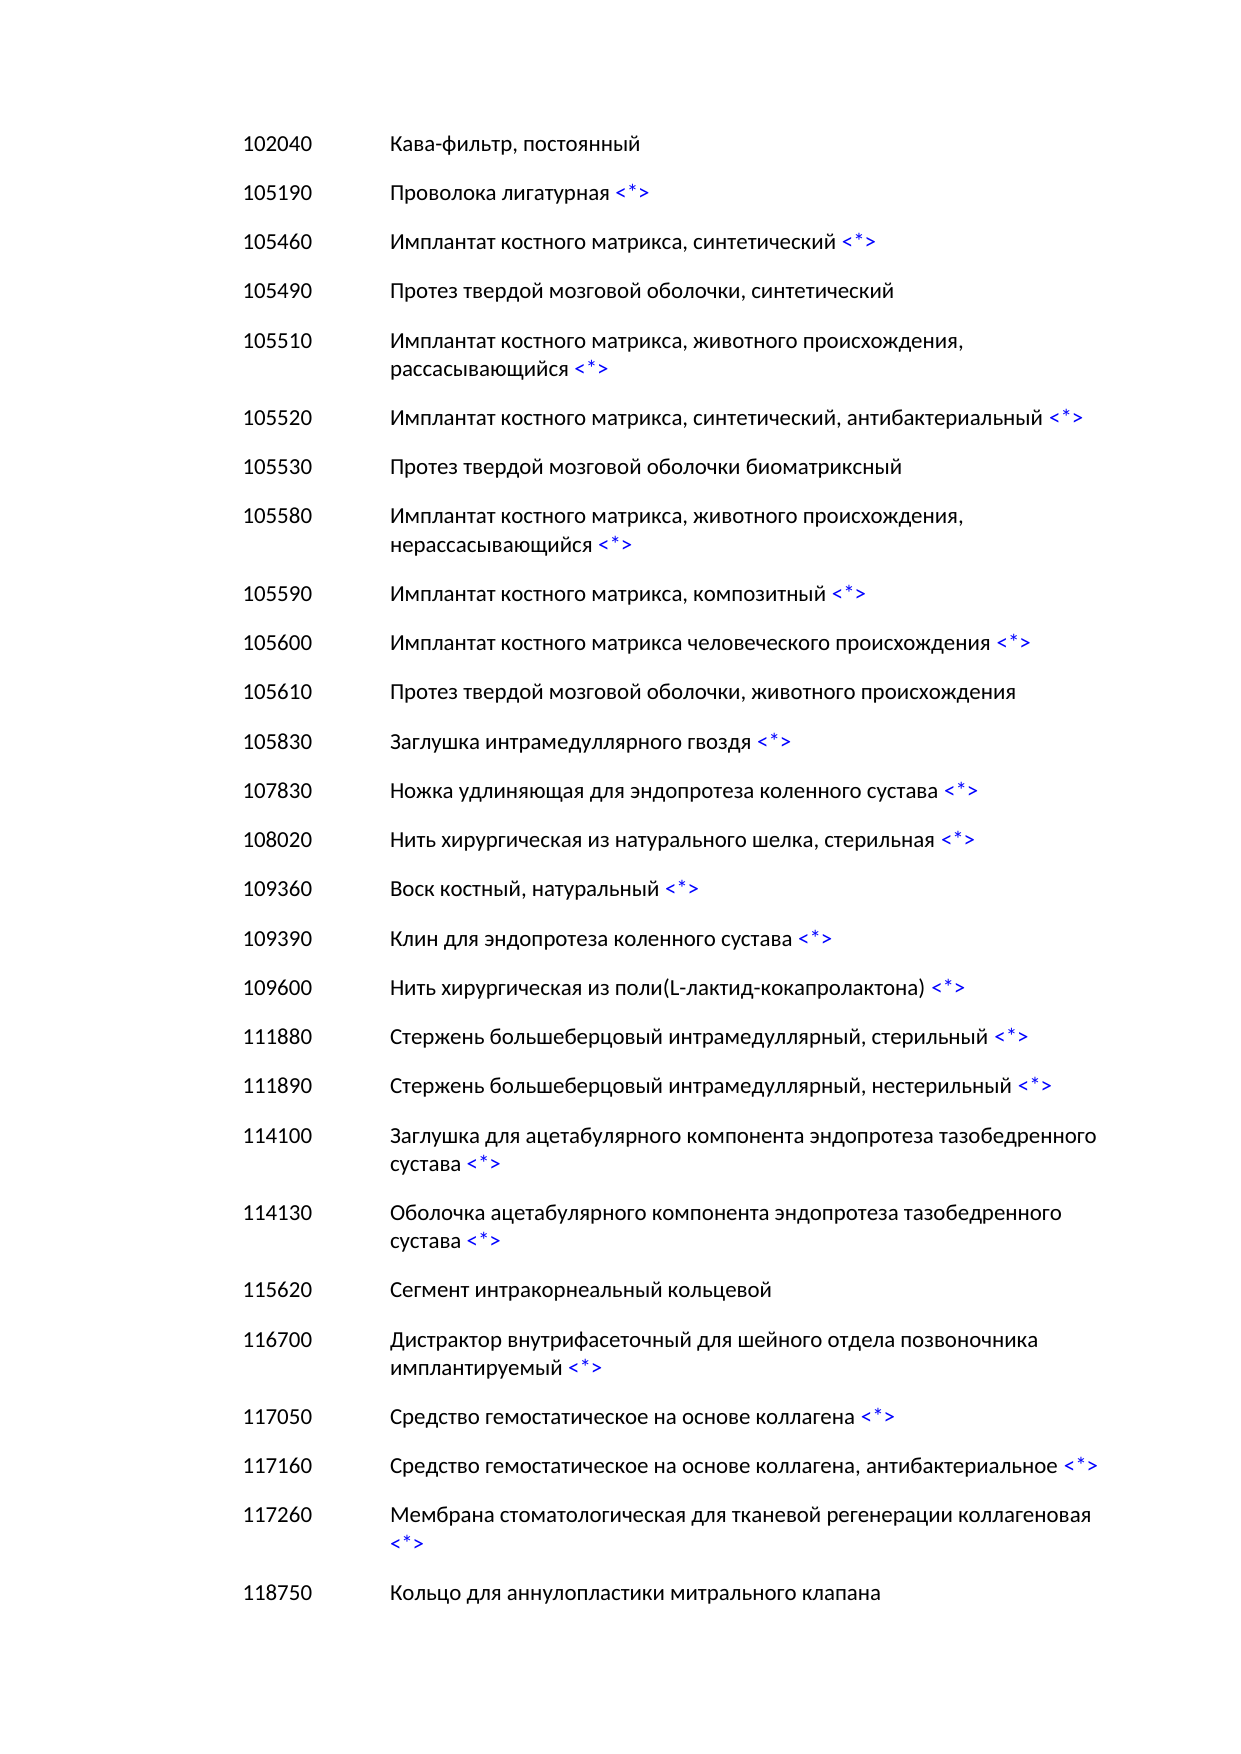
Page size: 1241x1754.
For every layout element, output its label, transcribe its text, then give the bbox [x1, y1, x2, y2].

table_cell 109360 [171, 864, 383, 913]
table_cell Заглушка интрамедуллярного гвоздя <*> [383, 716, 1116, 765]
table_cell 102040 [171, 118, 383, 167]
table_cell Ножка удлиняющая для эндопротеза коленного сустава <*> [383, 765, 1116, 815]
table_cell Имплантат костного матрикса, животного происхождения, рассасывающийся <*> [383, 315, 1116, 392]
table_cell 111890 [171, 1061, 383, 1110]
table_cell Средство гемостатическое на основе коллагена, антибактериальное <*> [383, 1441, 1116, 1490]
table_cell 105460 [171, 217, 383, 266]
table_cell 109600 [171, 963, 383, 1012]
table_cell Воск костный, натуральный <*> [383, 864, 1116, 913]
table_cell Сегмент интракорнеальный кольцевой [383, 1265, 1116, 1314]
table_cell 114130 [171, 1188, 383, 1265]
table_cell Кольцо для аннулопластики митрального клапана [383, 1567, 1116, 1617]
table_cell Имплантат костного матрикса, композитный <*> [383, 568, 1116, 618]
table_cell Кава-фильтр, постоянный [383, 118, 1116, 167]
table_cell Клин для эндопротеза коленного сустава <*> [383, 913, 1116, 962]
table_cell 108020 [171, 815, 383, 864]
table_cell 117260 [171, 1490, 383, 1567]
table_cell 105580 [171, 491, 383, 568]
table_cell 111880 [171, 1012, 383, 1061]
table_cell Стержень большеберцовый интрамедуллярный, стерильный <*> [383, 1012, 1116, 1061]
table_cell 114100 [171, 1110, 383, 1188]
table_cell Протез твердой мозговой оболочки, синтетический [383, 266, 1116, 315]
table_cell 107830 [171, 765, 383, 815]
table_cell 105510 [171, 315, 383, 392]
table_cell 118750 [171, 1567, 383, 1617]
table_cell 105190 [171, 168, 383, 217]
table_cell Протез твердой мозговой оболочки биоматриксный [383, 442, 1116, 491]
table_cell 117050 [171, 1391, 383, 1441]
table_cell Стержень большеберцовый интрамедуллярный, нестерильный <*> [383, 1061, 1116, 1110]
table_cell Мембрана стоматологическая для тканевой регенерации коллагеновая <*> [383, 1490, 1116, 1567]
table_cell Имплантат костного матрикса, животного происхождения, нерассасывающийся <*> [383, 491, 1116, 568]
table_cell Имплантат костного матрикса, синтетический <*> [383, 217, 1116, 266]
table_cell 115620 [171, 1265, 383, 1314]
table_cell 116700 [171, 1314, 383, 1391]
table_cell 105590 [171, 568, 383, 618]
table_cell Проволока лигатурная <*> [383, 168, 1116, 217]
table_cell Дистрактор внутрифасеточный для шейного отдела позвоночника имплантируемый <*> [383, 1314, 1116, 1391]
table_cell 109390 [171, 913, 383, 962]
table_cell Протез твердой мозговой оболочки, животного происхождения [383, 667, 1116, 716]
table_cell Оболочка ацетабулярного компонента эндопротеза тазобедренного сустава <*> [383, 1188, 1116, 1265]
table_cell 105490 [171, 266, 383, 315]
table_cell 105530 [171, 442, 383, 491]
table_cell Заглушка для ацетабулярного компонента эндопротеза тазобедренного сустава <*> [383, 1110, 1116, 1188]
table_cell Нить хирургическая из натурального шелка, стерильная <*> [383, 815, 1116, 864]
table_cell 117160 [171, 1441, 383, 1490]
table_cell 105830 [171, 716, 383, 765]
table_cell Нить хирургическая из поли(L-лактид-кокапролактона) <*> [383, 963, 1116, 1012]
table_cell 105600 [171, 618, 383, 667]
table_cell 105610 [171, 667, 383, 716]
table_cell 105520 [171, 393, 383, 442]
table_cell Средство гемостатическое на основе коллагена <*> [383, 1391, 1116, 1441]
table_cell Имплантат костного матрикса человеческого происхождения <*> [383, 618, 1116, 667]
table_cell Имплантат костного матрикса, синтетический, антибактериальный <*> [383, 393, 1116, 442]
